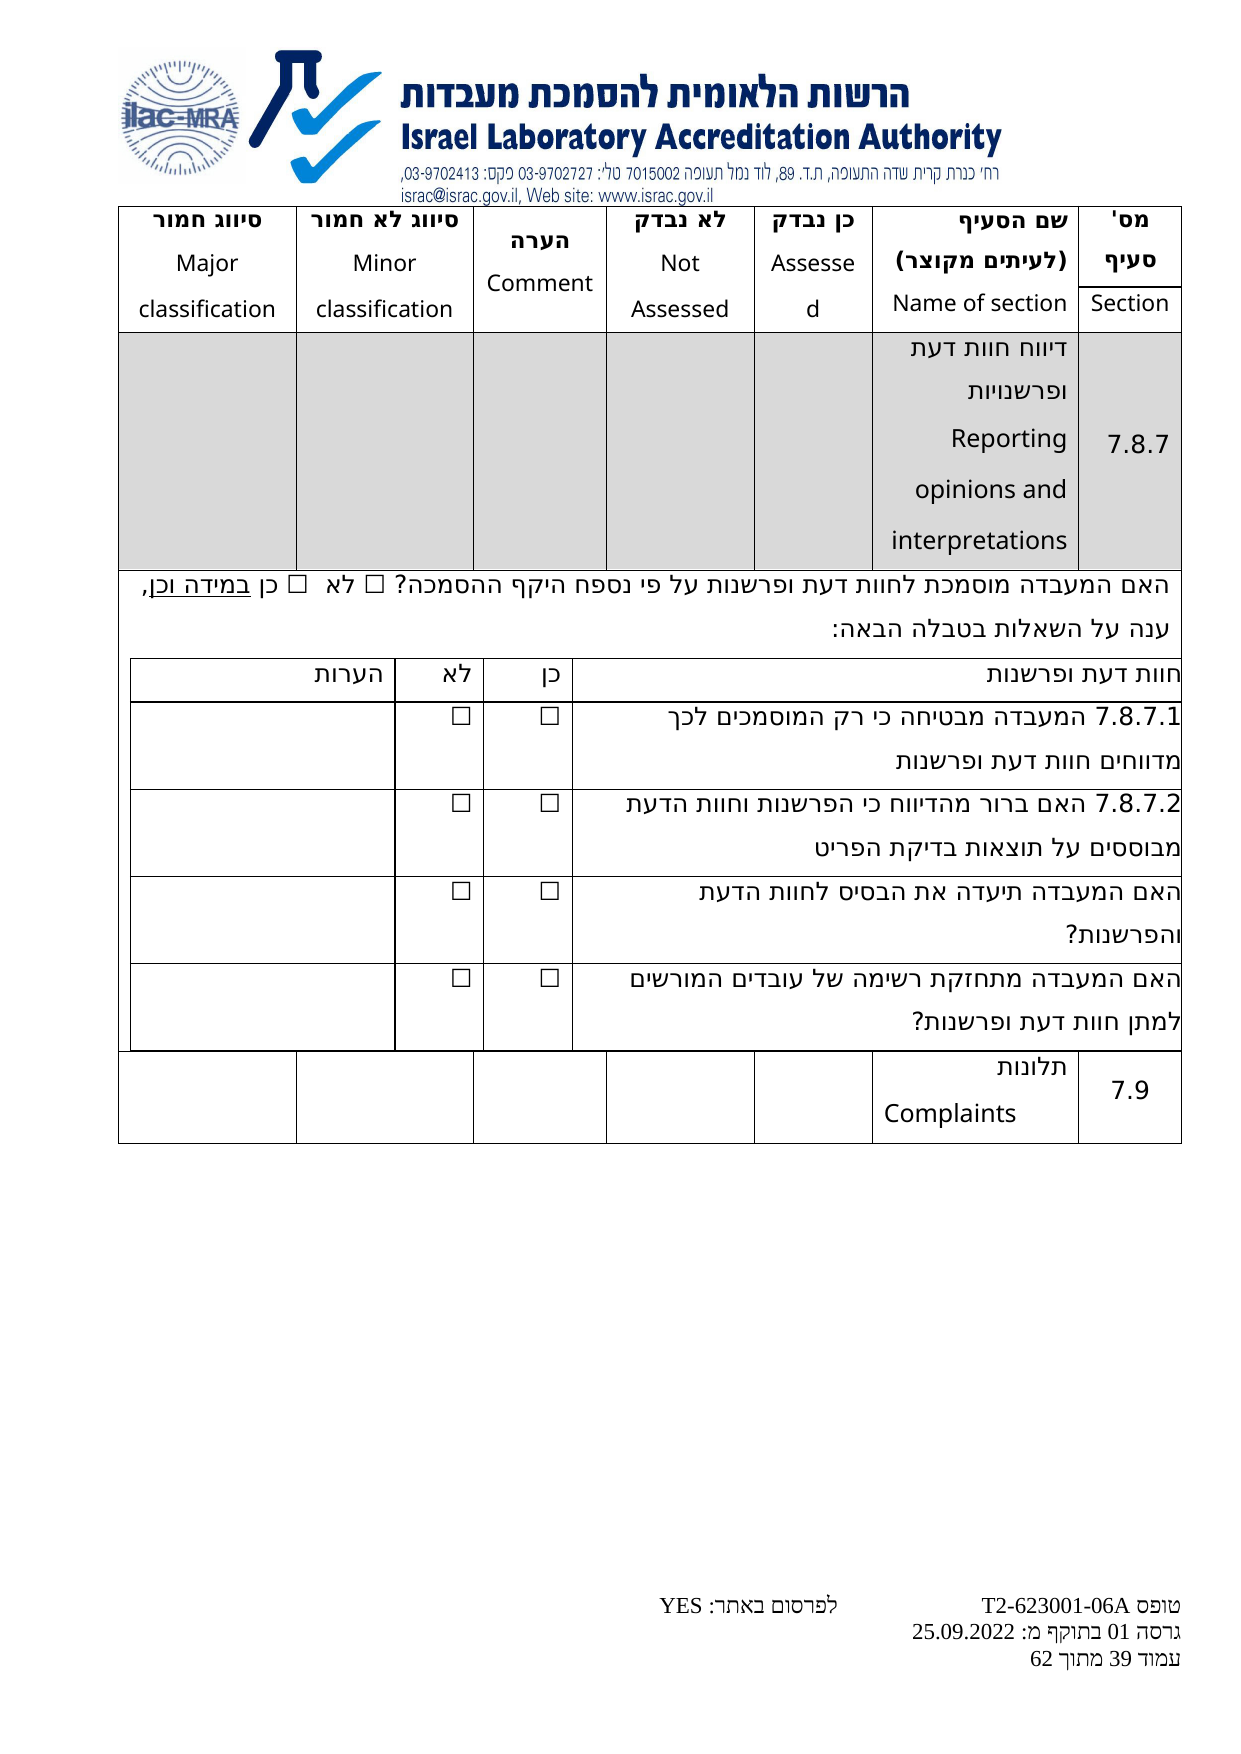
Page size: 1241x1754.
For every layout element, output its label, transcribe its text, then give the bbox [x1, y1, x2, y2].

table_header שם הסעיף (לעיתים מקוצר) Name of section [873, 207, 1078, 332]
table_cell [297, 333, 473, 569]
table_header לא נבדק Not Assessed [607, 207, 754, 332]
table_cell דיווח חוות דעת ופרשנויות Reporting opinions and interpretations [873, 333, 1078, 569]
table_cell 7.8.7 [1079, 333, 1181, 569]
table_cell [297, 1052, 473, 1143]
table_cell האם המעבדה מוסמכת לחוות דעת ופרשנות על פי נספח היקף ההסמכה? לא כן במידה וכן, ענה על השאלות בטבלה הבאה: [119, 571, 1181, 1051]
table_cell [755, 333, 872, 569]
table_cell 7.9 [1079, 1052, 1181, 1143]
table_cell תלונות Complaints [873, 1052, 1078, 1143]
table_cell [607, 333, 754, 569]
table_cell [755, 1052, 872, 1143]
table_cell [474, 333, 606, 569]
table_cell [119, 1052, 296, 1143]
picture [118, 47, 1002, 206]
table_header הערה Comment [474, 207, 606, 332]
table_header כן נבדק Assessed [755, 207, 872, 332]
table_header מס' סעיף [1079, 207, 1181, 286]
table_cell [607, 1052, 754, 1143]
table_header סיווג לא חמור Minor classification [297, 207, 473, 332]
table_cell [119, 333, 296, 569]
table_header סיווג חמור Major classification [119, 207, 296, 332]
table_cell Section [1079, 288, 1181, 332]
table_cell [474, 1052, 606, 1143]
